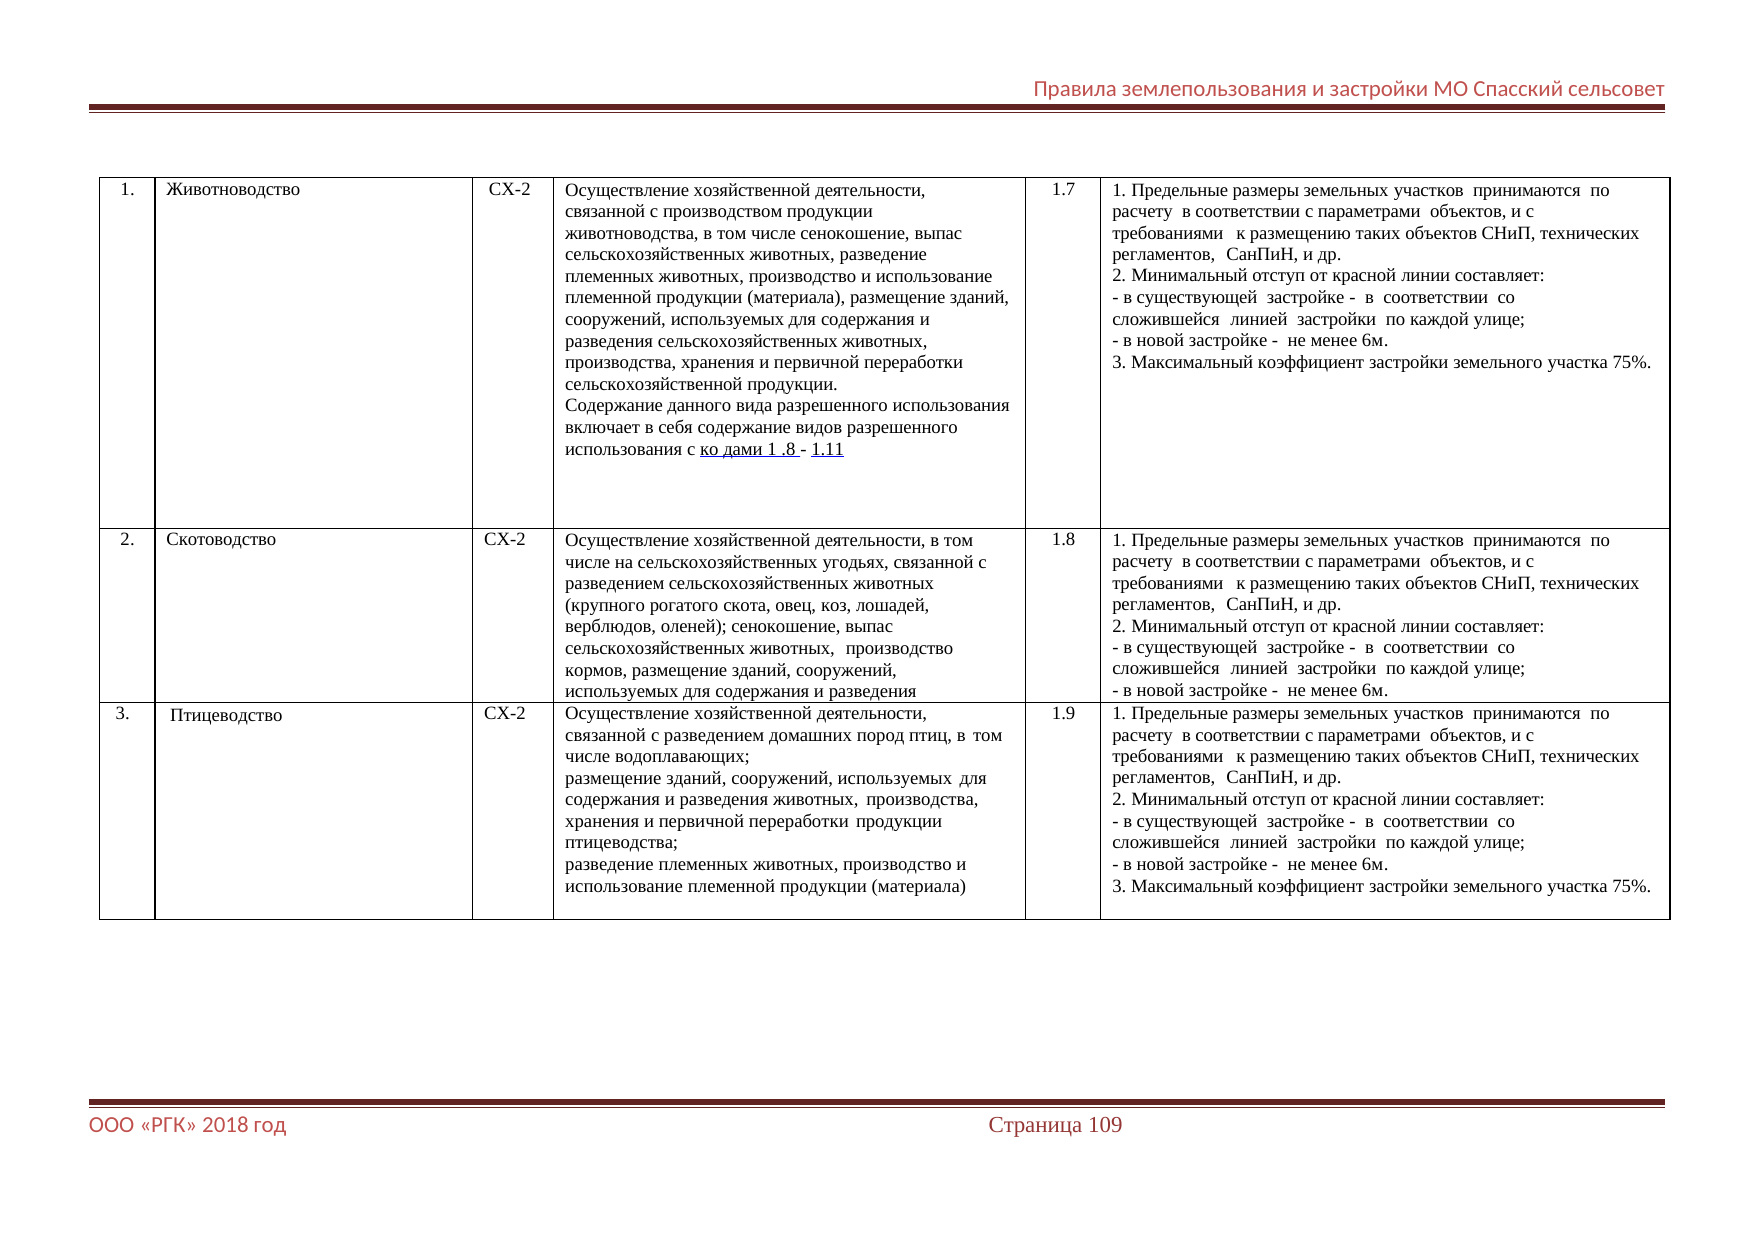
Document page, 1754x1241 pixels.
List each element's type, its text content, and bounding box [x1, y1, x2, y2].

table_cell СХ-2 [473, 529, 553, 702]
table_cell 1. [100, 178, 154, 528]
table_cell Осуществление хозяйственной деятельности, в том числе на сельскохозяйственных угодьях, связанной с разведением сельскохозяйственных животных (крупного рогатого скота, овец, коз, лошадей, верблюдов, оленей); сенокошение, выпас сельскохозяйственных животных, производство кормов, размещение зданий, сооружений, используемых для содержания и разведения сельскохозяйственных животных; разведение племенных животных, производство и использование племенной продукции (материала) [554, 529, 1025, 702]
table_cell 2. [100, 529, 154, 702]
table_cell 1.7 [1026, 178, 1100, 528]
table_cell 3. [100, 703, 154, 918]
table_cell Осуществление хозяйственной деятельности, связанной с разведением домашних пород птиц, в том числе водоплавающих; размещение зданий, сооружений, используемых для содержания и разведения животных, производства, хранения и первичной переработки продукции птицеводства; разведение племенных животных, производство и использование племенной продукции (материала) [554, 703, 1025, 918]
table_cell 1.9 [1026, 703, 1100, 918]
table_cell 1.8 [1026, 529, 1100, 702]
table_cell Осуществление хозяйственной деятельности, связанной с производством продукции животноводства, в том числе сенокошение, выпас сельскохозяйственных животных, разведение племенных животных, производство и использование племенной продукции (материала), размещение зданий, сооружений, используемых для содержания и разведения сельскохозяйственных животных, производства, хранения и первичной переработки сельскохозяйственной продукции. Содержание данного вида разрешенного использования включает в себя содержание видов разрешенного использования с ко дами 1 .8 - 1.11 [554, 178, 1025, 528]
table_cell СХ-2 [473, 703, 553, 918]
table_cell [1101, 703, 1669, 918]
table_cell Скотоводство [156, 529, 472, 702]
table_cell СХ-2 [473, 178, 553, 528]
table_cell Птицеводство [156, 703, 472, 918]
table_cell Животноводство [156, 178, 472, 528]
